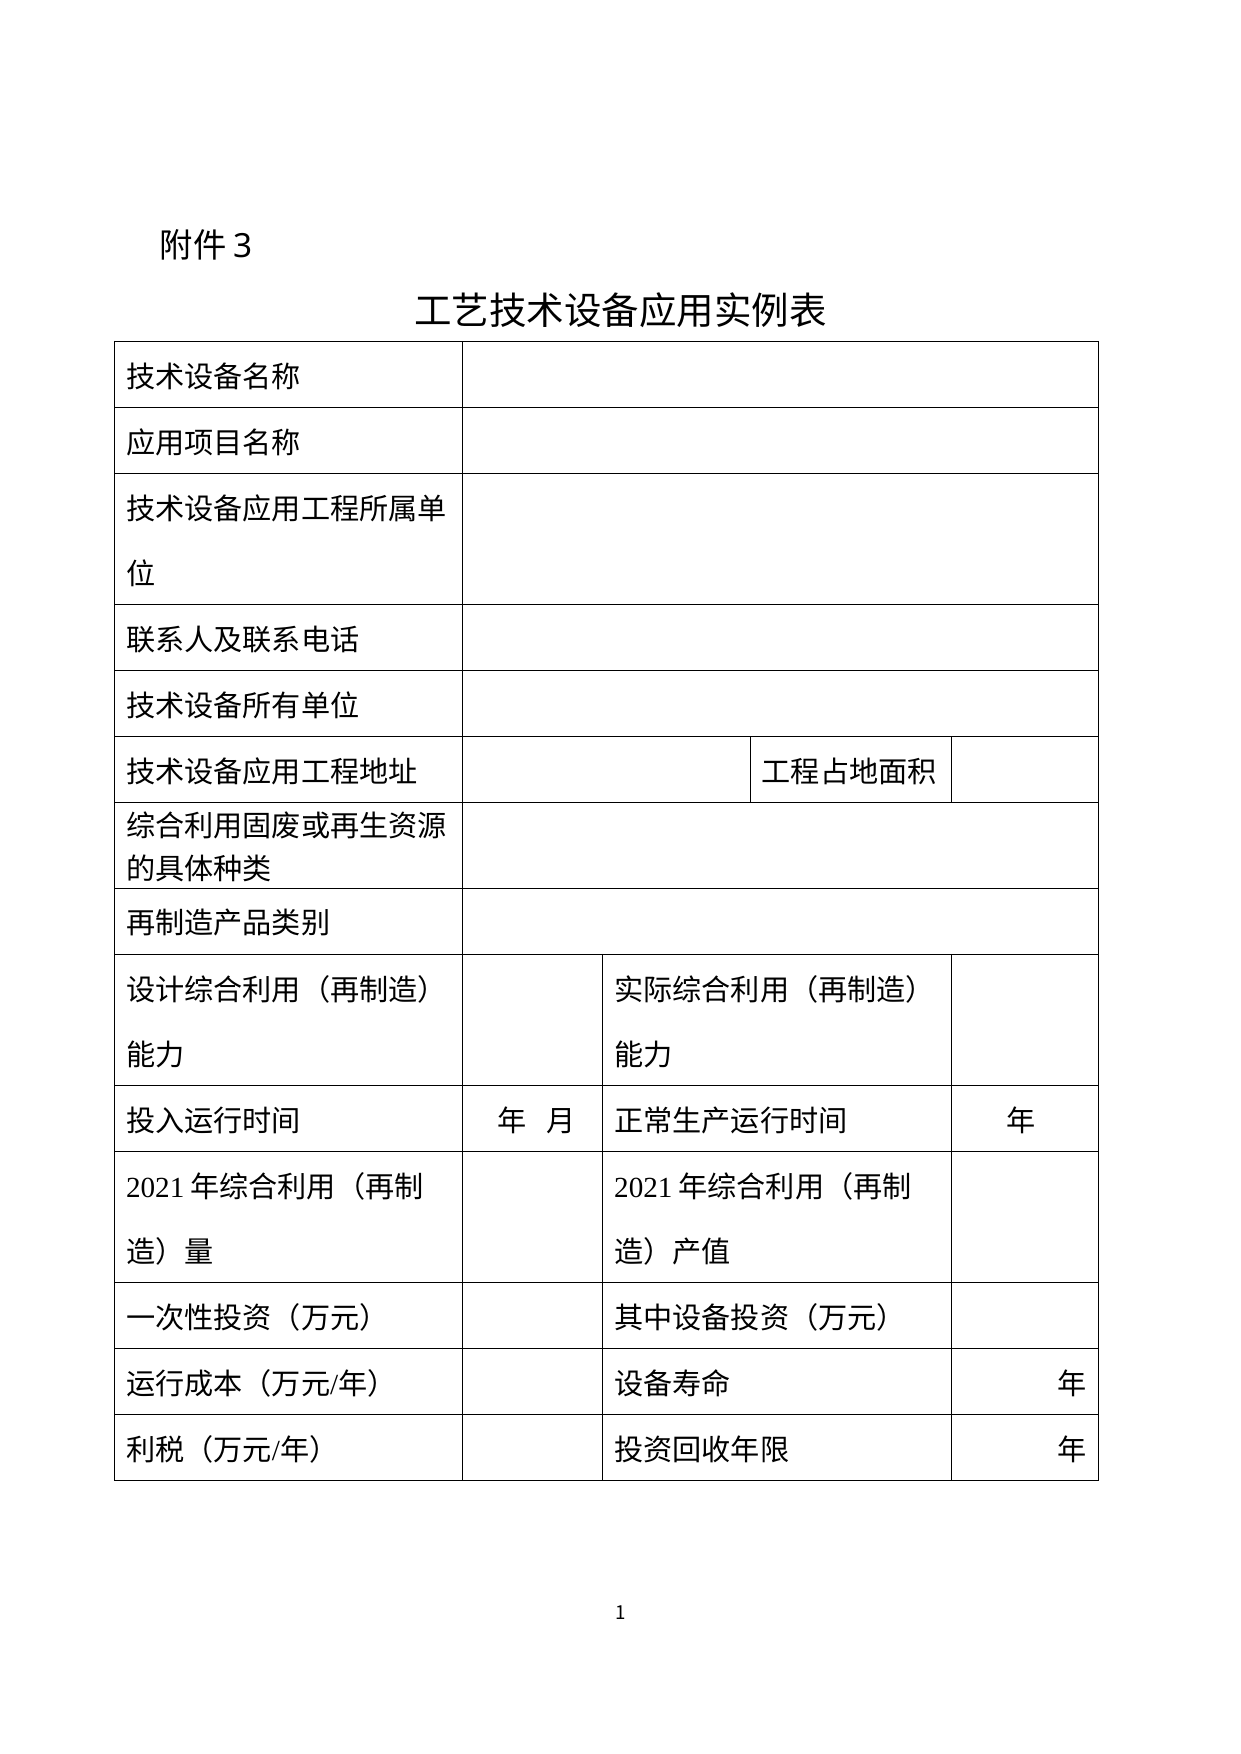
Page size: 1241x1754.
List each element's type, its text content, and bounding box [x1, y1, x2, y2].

table_header [463, 342, 1098, 407]
table_cell 投资回收年限 [603, 1415, 951, 1480]
table_cell [463, 1415, 602, 1480]
table_cell [952, 737, 1098, 802]
table_cell [463, 1283, 602, 1348]
table_cell 一次性投资（万元） [115, 1283, 462, 1348]
table_cell 年 [952, 1415, 1098, 1480]
table_cell 年 [952, 1349, 1098, 1414]
table_cell 年 [952, 1086, 1098, 1151]
table_cell [952, 955, 1098, 1085]
table_cell [952, 1152, 1098, 1282]
table_cell [952, 1283, 1098, 1348]
table_cell 年 月 [463, 1086, 602, 1151]
table_cell [463, 1152, 602, 1282]
table_cell 应用项目名称 [115, 408, 462, 473]
text 工艺技术设备应用实例表 [159, 276, 1081, 341]
table_cell 技术设备所有单位 [115, 671, 462, 736]
table_cell 综合利用固废或再生资源的具体种类 [115, 803, 462, 888]
table_cell [463, 803, 1098, 888]
table_cell 运行成本（万元/年） [115, 1349, 462, 1414]
table_cell [463, 408, 1098, 473]
table_cell 2021年综合利用（再制造）产值 [603, 1152, 951, 1282]
table_cell 设计综合利用（再制造）能力 [115, 955, 462, 1085]
table_cell [463, 737, 750, 802]
table_cell 投入运行时间 [115, 1086, 462, 1151]
table_cell 再制造产品类别 [115, 889, 462, 954]
table_cell [463, 474, 1098, 604]
table_cell 其中设备投资（万元） [603, 1283, 951, 1348]
table_cell 2021年综合利用（再制造）量 [115, 1152, 462, 1282]
table_cell 实际综合利用（再制造）能力 [603, 955, 951, 1085]
table_cell [463, 889, 1098, 954]
table_header 技术设备名称 [115, 342, 462, 407]
table_cell 技术设备应用工程地址 [115, 737, 462, 802]
table_cell [463, 671, 1098, 736]
table_cell [463, 605, 1098, 670]
table_cell [463, 1349, 602, 1414]
table_cell 利税（万元/年） [115, 1415, 462, 1480]
table_cell 工程占地面积 [751, 737, 951, 802]
table_cell 设备寿命 [603, 1349, 951, 1414]
table_cell 联系人及联系电话 [115, 605, 462, 670]
table_cell [463, 955, 602, 1085]
table_cell 正常生产运行时间 [603, 1086, 951, 1151]
text 附件3 [159, 211, 1081, 276]
table_cell 技术设备应用工程所属单位 [115, 474, 462, 604]
